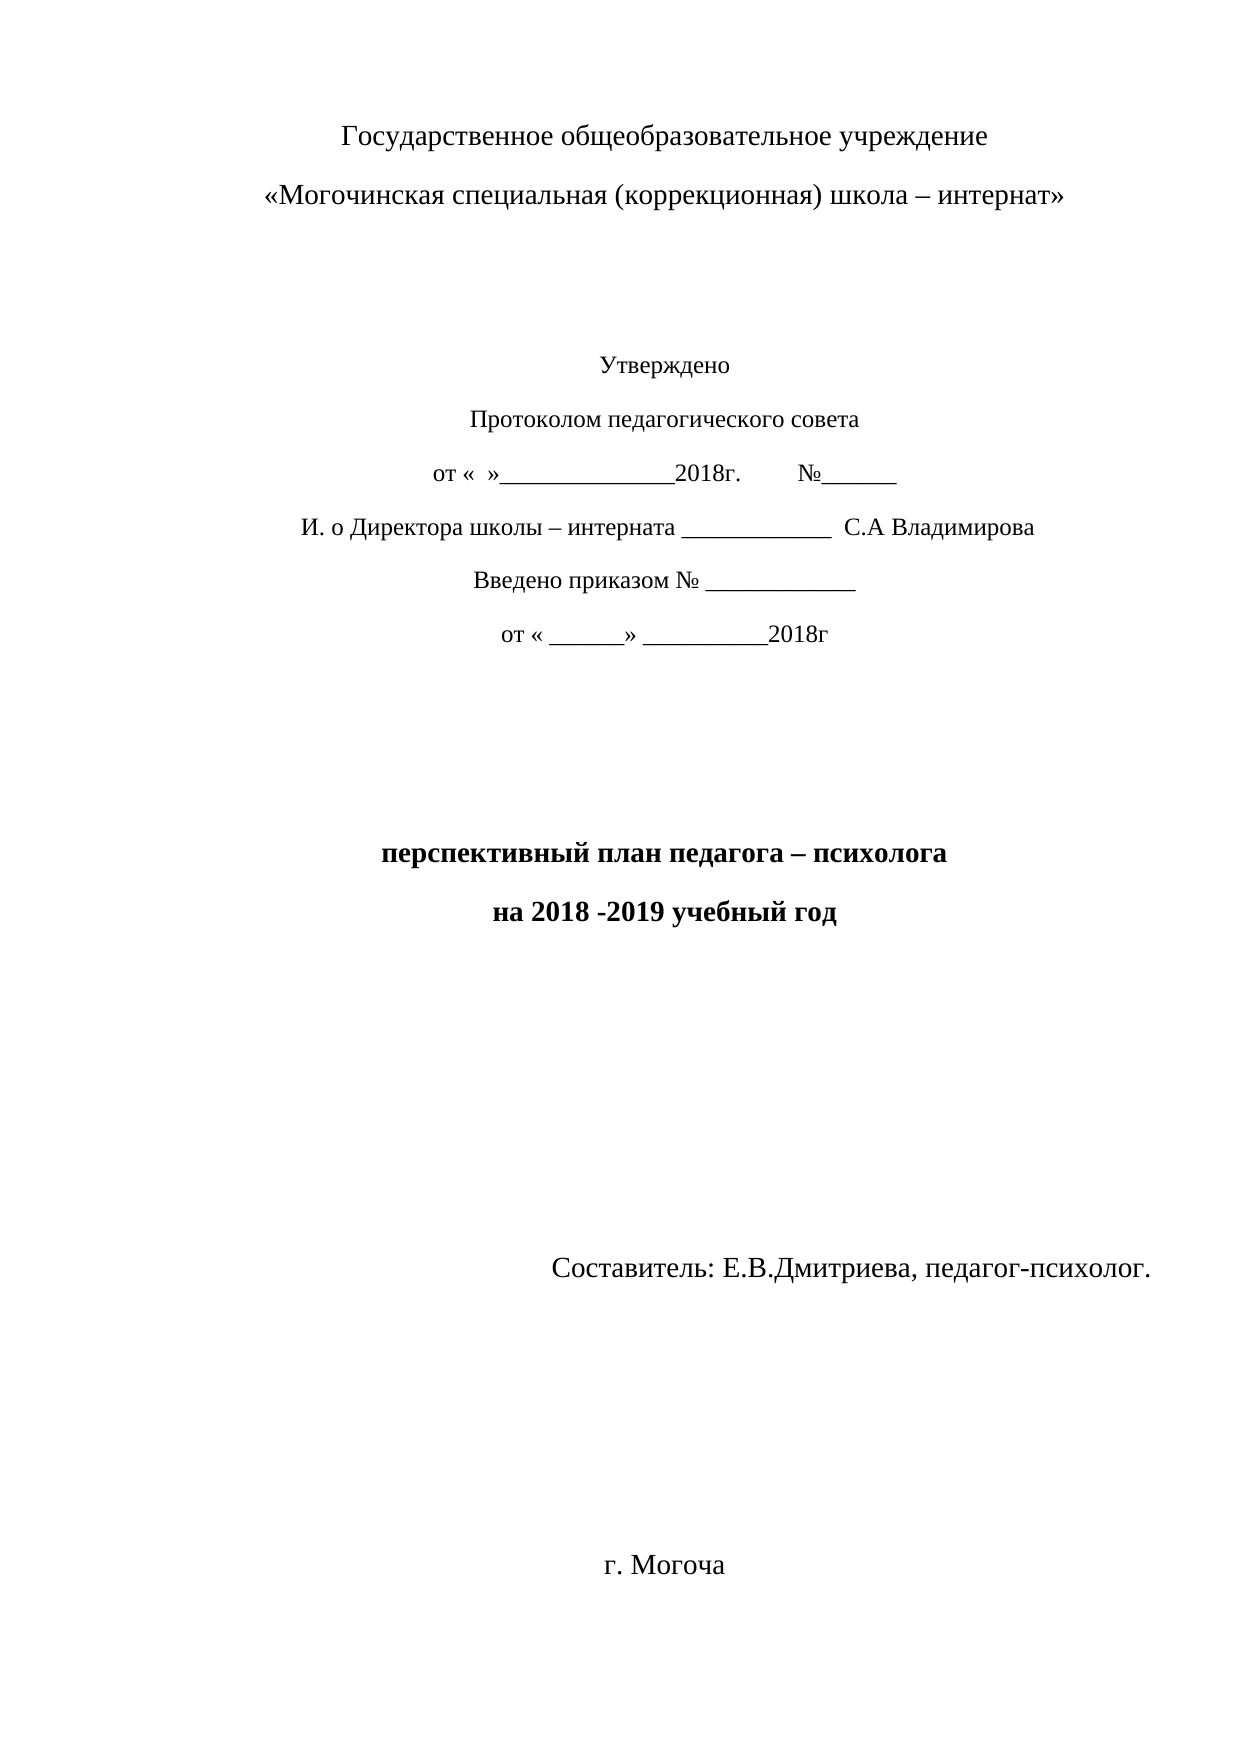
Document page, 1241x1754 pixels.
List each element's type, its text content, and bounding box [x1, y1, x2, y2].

text Государственное общеобразовательное учреждение [177, 118, 1152, 152]
text на 2018 -2019 учебный год [177, 894, 1152, 928]
text Составитель: Е.В.Дмитриева, педагог-психолог. [177, 1250, 1152, 1284]
text Утверждено [177, 350, 1152, 379]
text перспективный план педагога – психолога [177, 835, 1152, 868]
text от « »______________2018г. №______ [177, 458, 1152, 487]
text Введено приказом № ____________ [177, 566, 1152, 594]
text от « ______» __________2018г [177, 619, 1152, 648]
text г. Могоча [177, 1547, 1152, 1581]
text Протоколом педагогического совета [177, 404, 1152, 433]
text И. о Директора школы – интерната ____________ С.А Владимирова [177, 512, 1152, 540]
text «Могочинская специальная (коррекционная) школа – интернат» [177, 177, 1152, 211]
